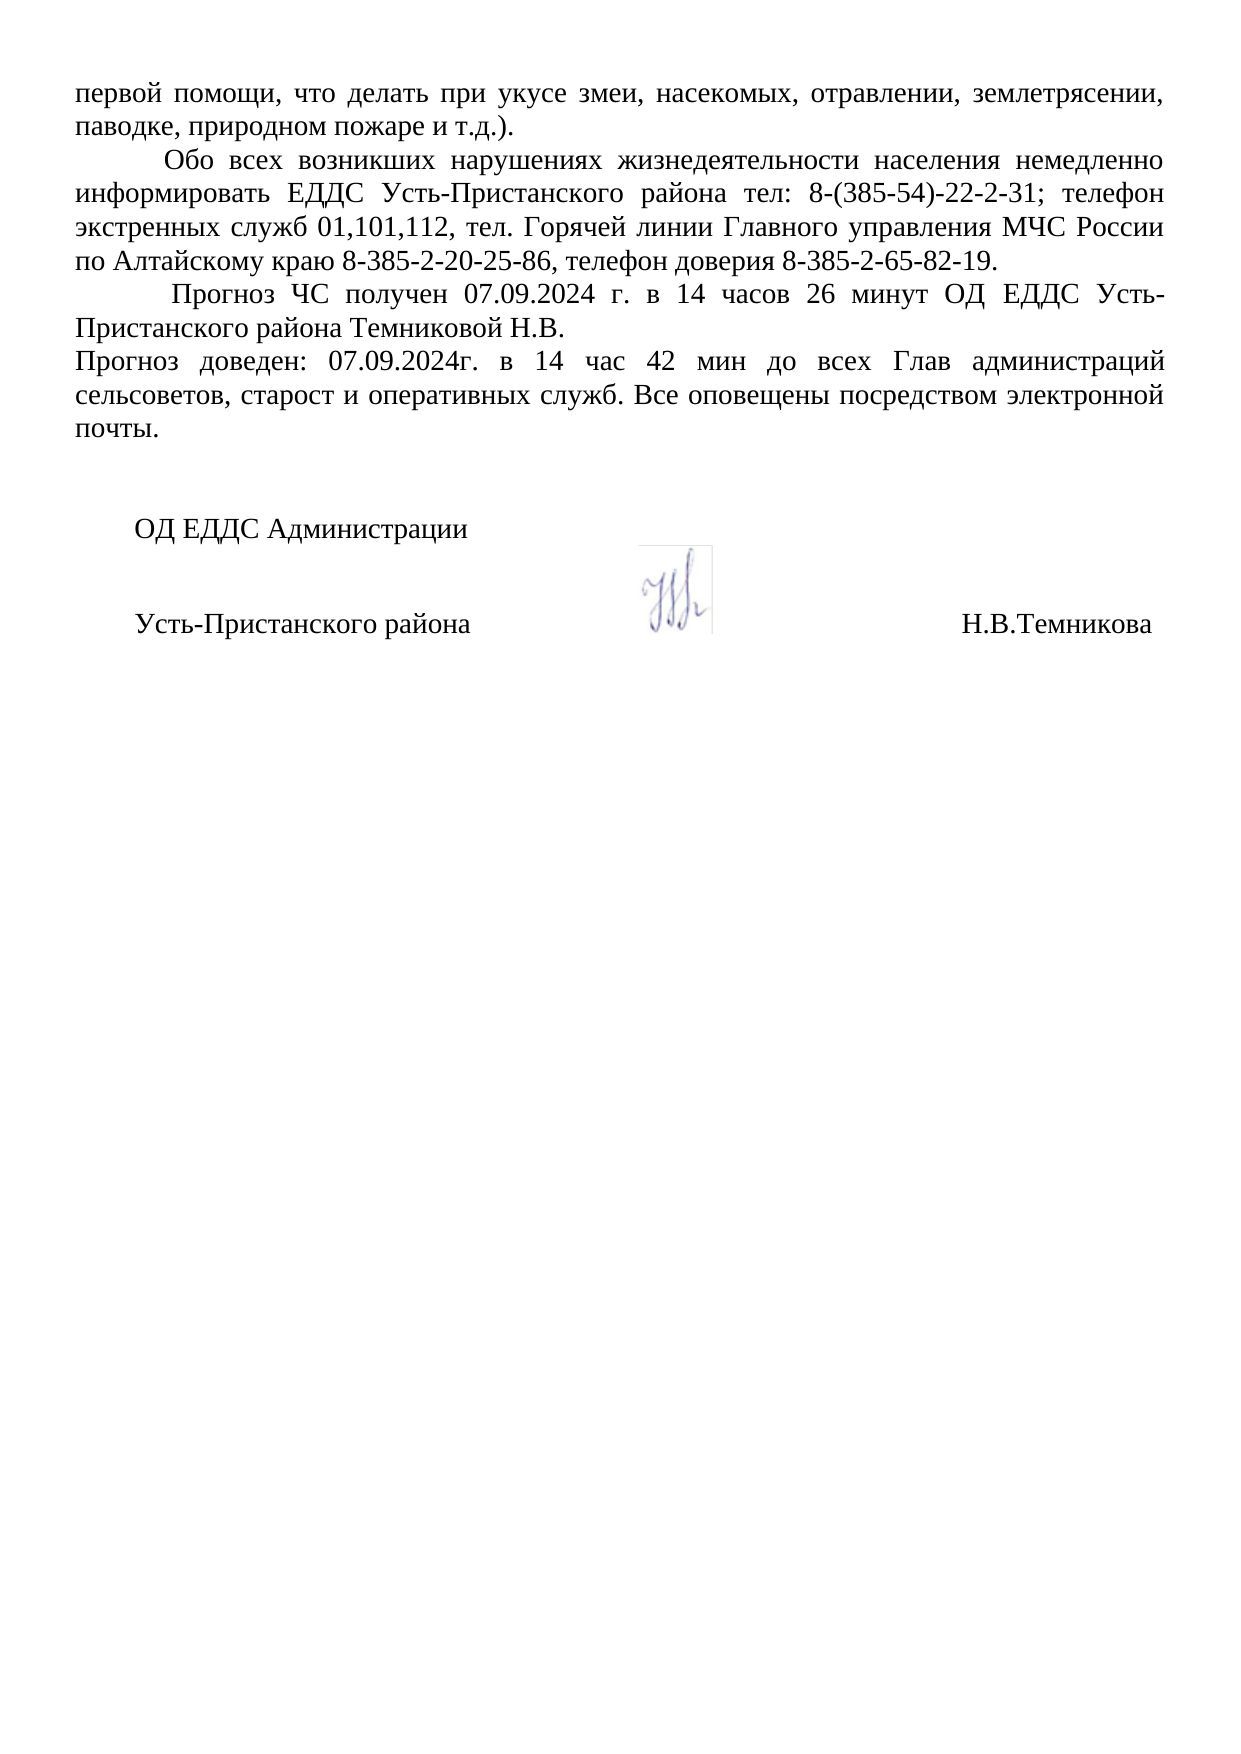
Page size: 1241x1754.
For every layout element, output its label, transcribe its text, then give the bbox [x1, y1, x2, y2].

picture [638, 544, 714, 634]
text Прогноз доведен: 07.09.2024г. в 14 час 42 мин до всех Глав администраций сельсоветов, старост и оперативных служб. Все оповещены посредством электронной почты. [75, 343, 1165, 444]
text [75, 75, 1165, 142]
text ОД ЕДДС Администрации [75, 511, 1165, 544]
text Усть-Пристанского района Н.В.Темникова [75, 544, 1165, 640]
text Обо всех возникших нарушениях жизнедеятельности населения немедленно информировать ЕДДС Усть-Пристанского района тел: 8-(385-54)-22-2-31; телефон экстренных служб 01,101,112, тел. Горячей линии Главного управления МЧС России по Алтайскому краю 8-385-2-20-25-86, телефон доверия 8-385-2-65-82-19. [75, 142, 1165, 276]
text Прогноз ЧС получен 07.09.2024 г. в 14 часов 26 минут ОД ЕДДС Усть-Пристанского района Темниковой Н.В. [75, 276, 1165, 343]
